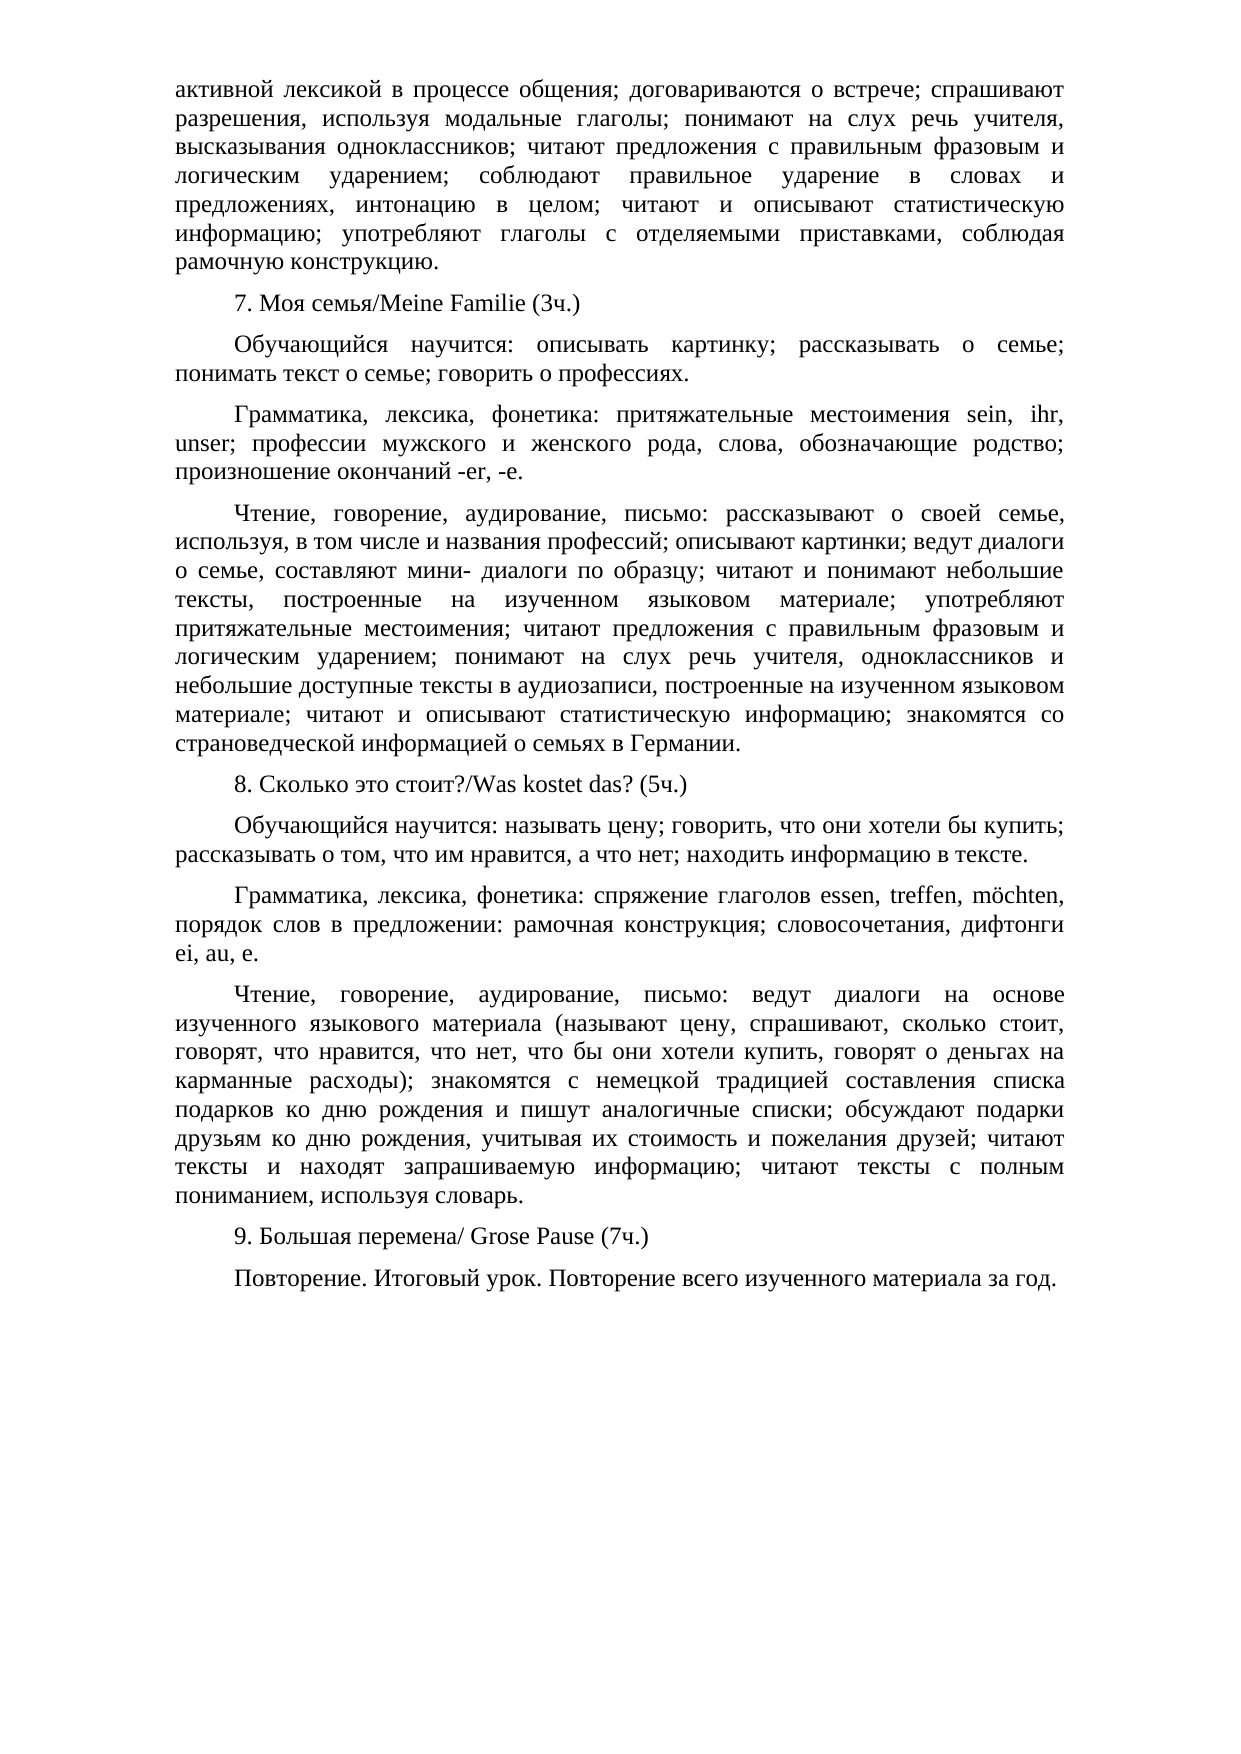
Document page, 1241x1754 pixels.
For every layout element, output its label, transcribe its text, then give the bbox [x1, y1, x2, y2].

text Обучающийся научится: называть цену; говорить, что они хотели бы купить; рассказывать о том, что им нравится, а что нет; находить информацию в тексте. [175, 810, 1065, 868]
text Чтение, говорение, аудирование, письмо: ведут диалоги на основе изученного языкового материала (называют цену, спрашивают, сколько стоит, говорят, что нравится, что нет, что бы они хотели купить, говорят о деньгах на карманные расходы); знакомятся с немецкой традицией составления списка подарков ко дню рождения и пишут аналогичные списки; обсуждают подарки друзьям ко дню рождения, учитывая их стоимость и пожелания друзей; читают тексты и находят запрашиваемую информацию; читают тексты с полным пониманием, используя словарь. [175, 979, 1065, 1209]
text 9. Большая перемена/ Grose Pause (7ч.) [175, 1221, 1065, 1250]
text 7. Моя семья/Meine Familie (3ч.) [175, 288, 1065, 316]
text Чтение, говорение, аудирование, письмо: рассказывают о своей семье, используя, в том числе и названия профессий; описывают картинки; ведут диалоги о семье, составляют мини- диалоги по образцу; читают и понимают небольшие тексты, построенные на изученном языковом материале; употребляют притяжательные местоимения; читают предложения с правильным фразовым и логическим ударением; понимают на слух речь учителя, одноклассников и небольшие доступные тексты в аудиозаписи, построенные на изученном языковом материале; читают и описывают статистическую информацию; знакомятся со страноведческой информацией о семьях в Германии. [175, 498, 1065, 756]
text Грамматика, лексика, фонетика: спряжение глаголов essen, treffen, möchten, порядок слов в предложении: рамочная конструкция; словосочетания, дифтонги ei, au, e. [175, 880, 1065, 966]
text Повторение. Итоговый урок. Повторение всего изученного материала за год. [175, 1263, 1065, 1291]
text Грамматика, лексика, фонетика: притяжательные местоимения sein, ihr, unser; профессии мужского и женского рода, слова, обозначающие родство; произношение окончаний -er, -e. [175, 399, 1065, 485]
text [175, 74, 1065, 275]
text Обучающийся научится: описывать картинку; рассказывать о семье; понимать текст о семье; говорить о профессиях. [175, 329, 1065, 386]
text 8. Сколько это стоит?/Was kostet das? (5ч.) [175, 769, 1065, 798]
